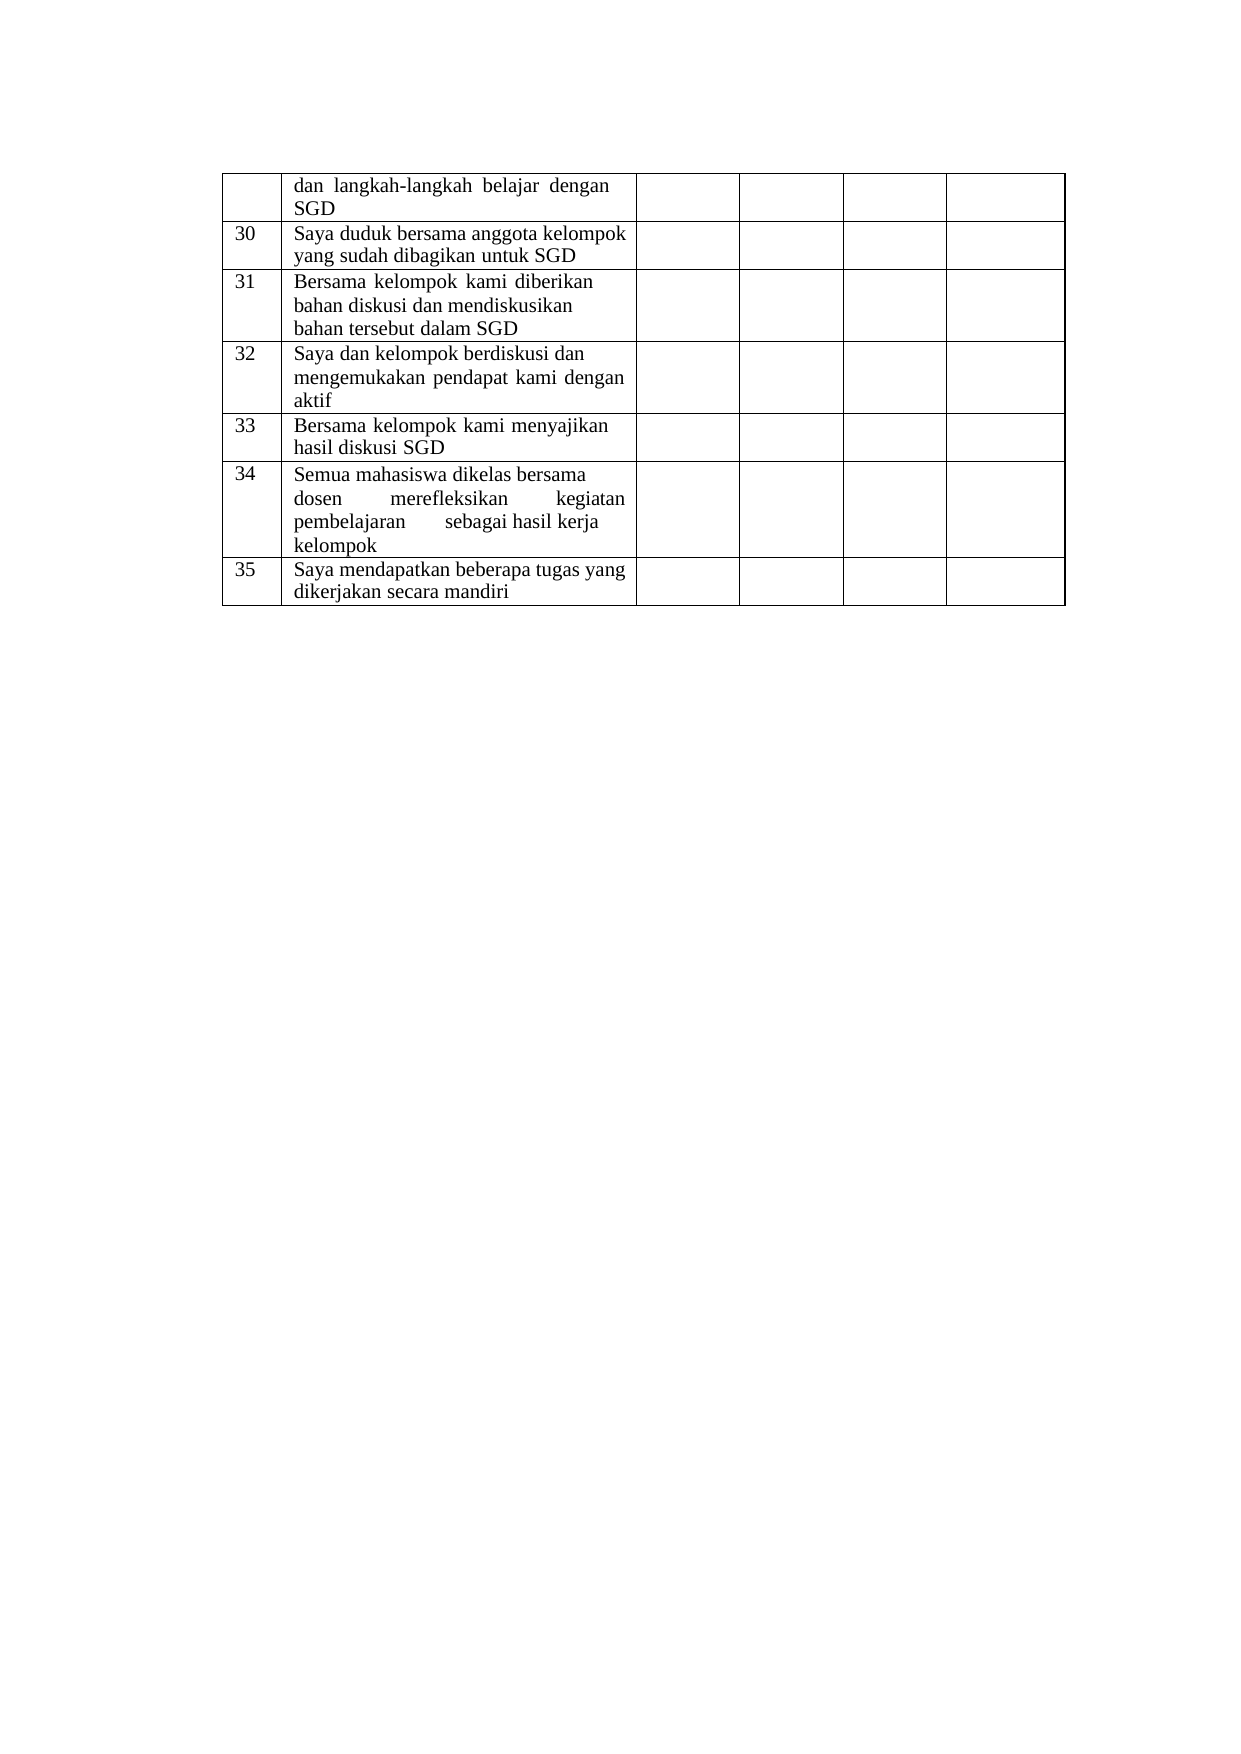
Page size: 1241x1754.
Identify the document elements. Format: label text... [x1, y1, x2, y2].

table_cell [637, 270, 739, 341]
table_cell [637, 414, 739, 461]
table_header [947, 174, 1064, 221]
table_cell Bersama kelompok kami menyajikan hasil diskusi SGD [282, 414, 636, 461]
table_cell [740, 270, 843, 341]
table_cell [844, 462, 946, 557]
table_cell [947, 222, 1064, 269]
table_cell [844, 270, 946, 341]
table_header [637, 174, 739, 221]
table_cell [844, 342, 946, 413]
table_cell [947, 414, 1064, 461]
table_cell Saya dan kelompok berdiskusi dan mengemukakan pendapat kami dengan aktif [282, 342, 636, 413]
table_cell [740, 342, 843, 413]
table_cell [947, 342, 1064, 413]
table_header [740, 174, 843, 221]
table_header [223, 174, 281, 221]
table_cell Saya duduk bersama anggota kelompok yang sudah dibagikan untuk SGD [282, 222, 636, 269]
table_cell 31 [223, 270, 281, 341]
table_cell [637, 222, 739, 269]
table_header dan langkah-langkah belajar dengan SGD [282, 174, 636, 221]
table_cell [740, 558, 843, 605]
table_cell [844, 414, 946, 461]
table_cell [740, 222, 843, 269]
table_cell 34 [223, 462, 281, 557]
table_cell Semua mahasiswa dikelas bersama dosen merefleksikan kegiatan pembelajaran sebagai hasil kerja kelompok [282, 462, 636, 557]
table_cell [844, 558, 946, 605]
table_cell [947, 462, 1064, 557]
table_cell [844, 222, 946, 269]
table_cell [740, 414, 843, 461]
table_cell [947, 270, 1064, 341]
table_cell [637, 342, 739, 413]
table_cell [637, 558, 739, 605]
table_cell Saya mendapatkan beberapa tugas yang dikerjakan secara mandiri [282, 558, 636, 605]
table_header [844, 174, 946, 221]
table_cell 33 [223, 414, 281, 461]
table_cell 30 [223, 222, 281, 269]
table_cell [637, 462, 739, 557]
table_cell [740, 462, 843, 557]
table_cell 32 [223, 342, 281, 413]
table_cell 35 [223, 558, 281, 605]
table_cell [947, 558, 1064, 605]
table_cell Bersama kelompok kami diberikan bahan diskusi dan mendiskusikan bahan tersebut dalam SGD [282, 270, 636, 341]
